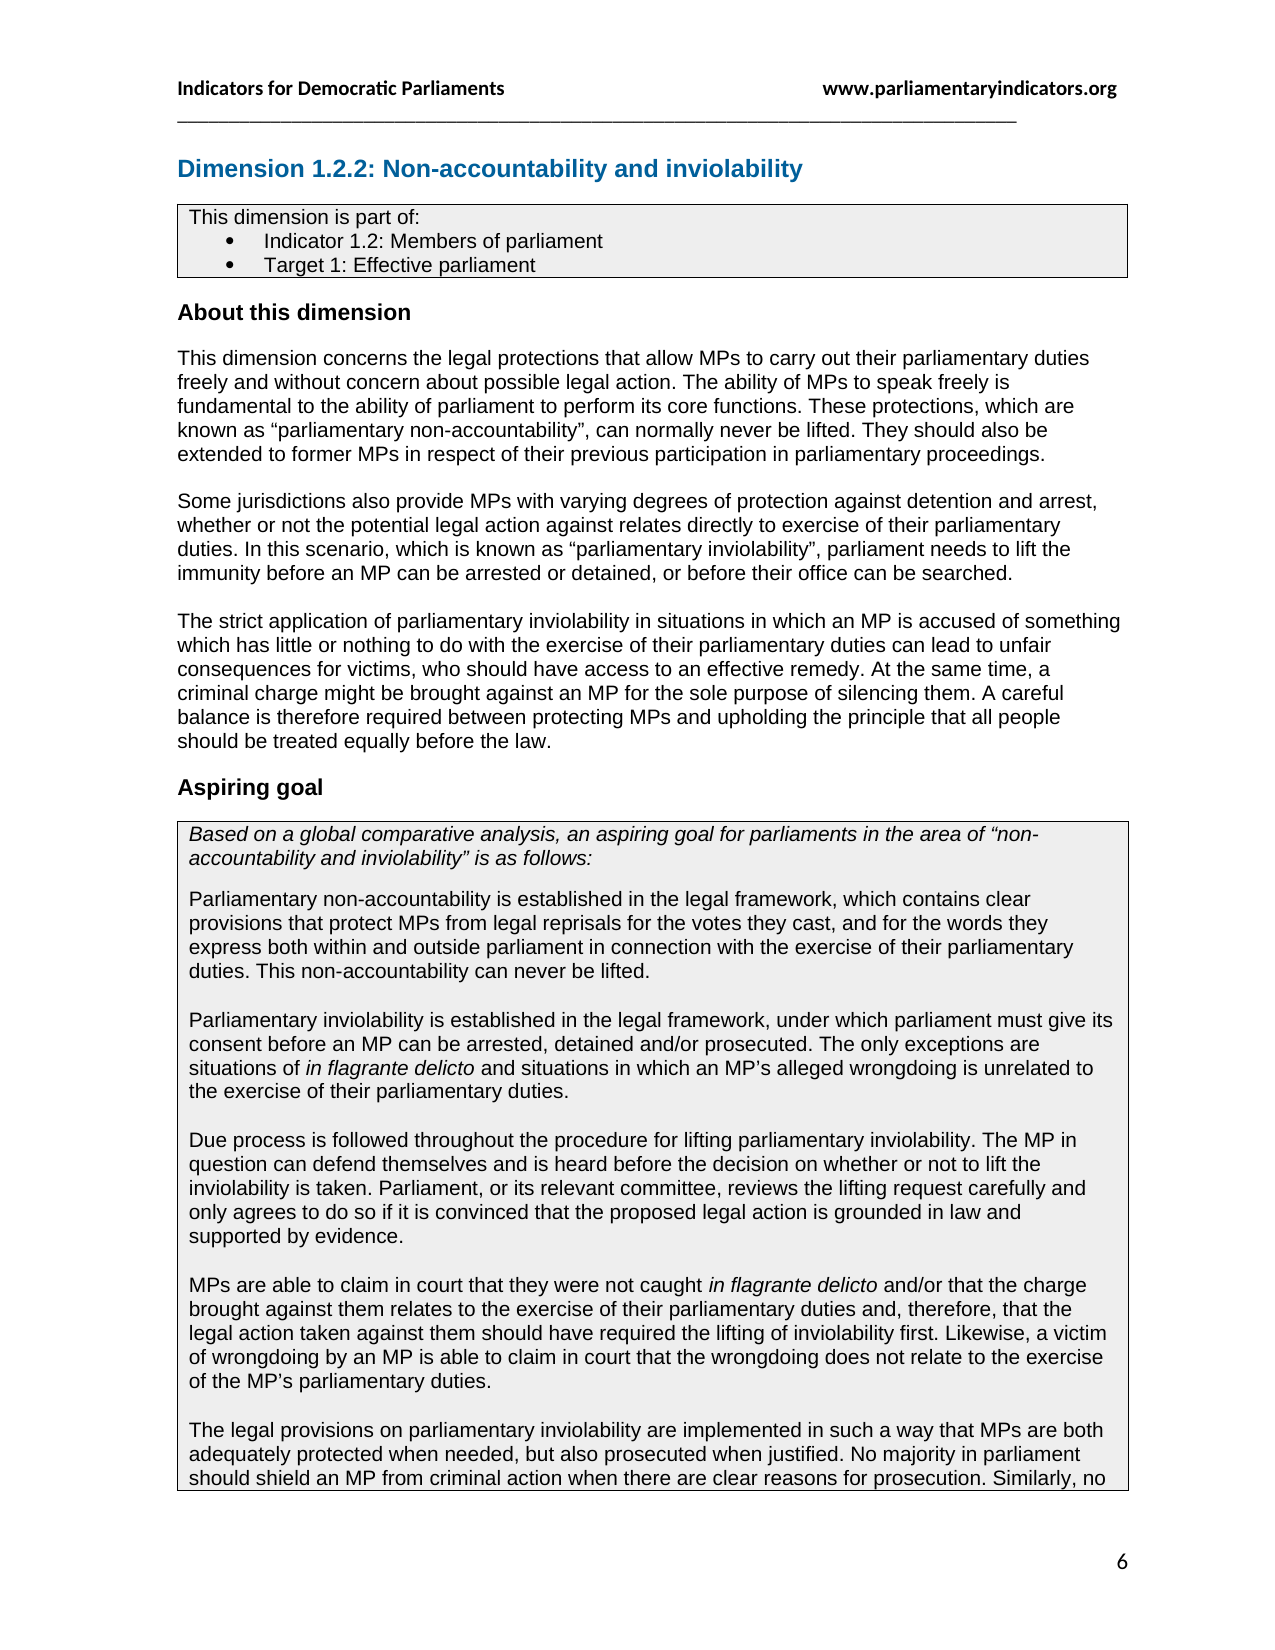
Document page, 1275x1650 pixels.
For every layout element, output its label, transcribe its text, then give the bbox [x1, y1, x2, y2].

title Aspiring goal [177, 774, 1128, 800]
text Some jurisdictions also provide MPs with varying degrees of protection against detention and arrest, whether or not the potential legal action against relates directly to exercise of their parliamentary duties. In this scenario, which is known as “parliamentary inviolability”, parliament needs to lift the immunity before an MP can be arrested or detained, or before their office can be searched. [177, 489, 1128, 585]
text This dimension concerns the legal protections that allow MPs to carry out their parliamentary duties freely and without concern about possible legal action. The ability of MPs to speak freely is fundamental to the ability of parliament to perform its core functions. These protections, which are known as “parliamentary non-accountability”, can normally never be lifted. They should also be extended to former MPs in respect of their previous participation in parliamentary proceedings. [177, 346, 1128, 465]
table_header This dimension is part of: Indicator 1.2: Members of parliament Target 1: Effective parliament [178, 205, 1127, 277]
title About this dimension [177, 298, 1128, 325]
text The strict application of parliamentary inviolability in situations in which an MP is accused of something which has little or nothing to do with the exercise of their parliamentary duties can lead to unfair consequences for victims, who should have access to an effective remedy. At the same time, a criminal charge might be brought against an MP for the sole purpose of silencing them. A careful balance is therefore required between protecting MPs and upholding the principle that all people should be treated equally before the law. [177, 609, 1128, 753]
subtitle Dimension 1.2.2: Non-accountability and inviolability [177, 154, 1128, 183]
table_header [178, 822, 1128, 1490]
